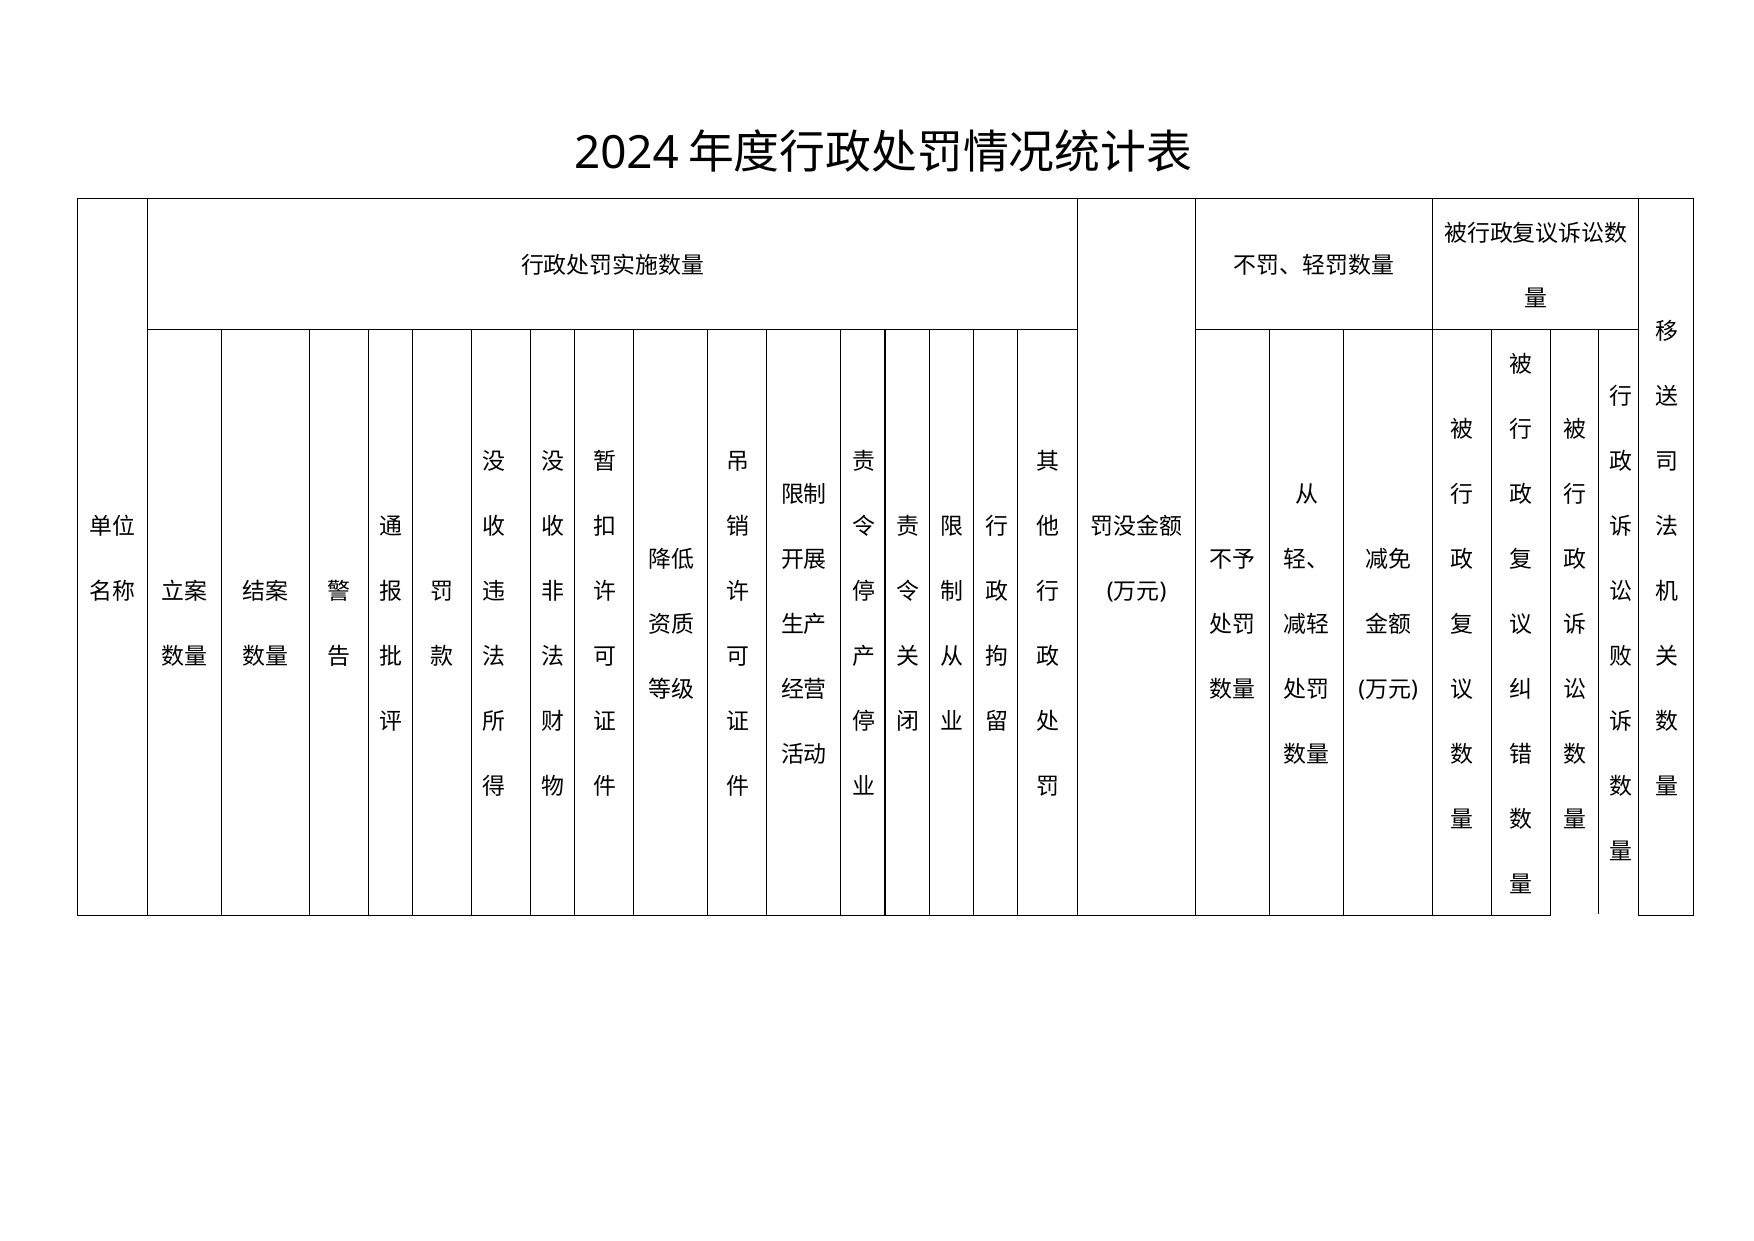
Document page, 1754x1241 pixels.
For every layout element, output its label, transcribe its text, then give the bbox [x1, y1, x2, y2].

table_cell 行政诉讼败诉数量 [1598, 330, 1638, 915]
table_header 不罚、轻罚数量 [1196, 199, 1432, 329]
table_cell 暂扣许可证件 [575, 330, 633, 915]
table_cell 被行政诉讼数量 [1551, 330, 1598, 915]
table_cell 立案数量 [148, 330, 221, 915]
table_cell 责令停产停业 [841, 330, 884, 915]
table_header 罚没金额(万元) [1078, 199, 1195, 915]
table_cell 其他行政处罚 [1018, 330, 1077, 915]
table_cell 不予处罚数量 [1196, 330, 1269, 915]
table_cell 被行政复议纠错数量 [1492, 330, 1550, 915]
table_header 移送司法机关数量 [1639, 199, 1693, 915]
table_cell 行政 拘留 [974, 330, 1017, 915]
table_cell 吊销许可证件 [708, 330, 766, 915]
table_cell 没收违法所得 [472, 330, 530, 915]
table_cell 警告 [310, 330, 368, 915]
table_header 行政处罚实施数量 [148, 199, 1077, 329]
table_cell 限制开展生产经营活动 [767, 330, 840, 915]
table_header 被行政复议诉讼数量 [1433, 199, 1638, 329]
text 2024年度行政处罚情况统计表 [88, 100, 1665, 198]
table_cell 通报 批评 [369, 330, 412, 915]
table_cell 限制 从业 [930, 330, 973, 915]
table_header 单位名称 [78, 199, 147, 915]
table_cell 降低资质等级 [634, 330, 707, 915]
table_cell 被行政复议数量 [1433, 330, 1491, 915]
table_cell 责令 关闭 [886, 330, 929, 915]
table_cell 减免金额 (万元) [1344, 330, 1432, 915]
table_cell 结案数量 [222, 330, 309, 915]
table_cell 从轻、减轻处罚数量 [1270, 330, 1343, 915]
table_cell 没收非法财物 [531, 330, 574, 915]
table_cell 罚款 [413, 330, 471, 915]
